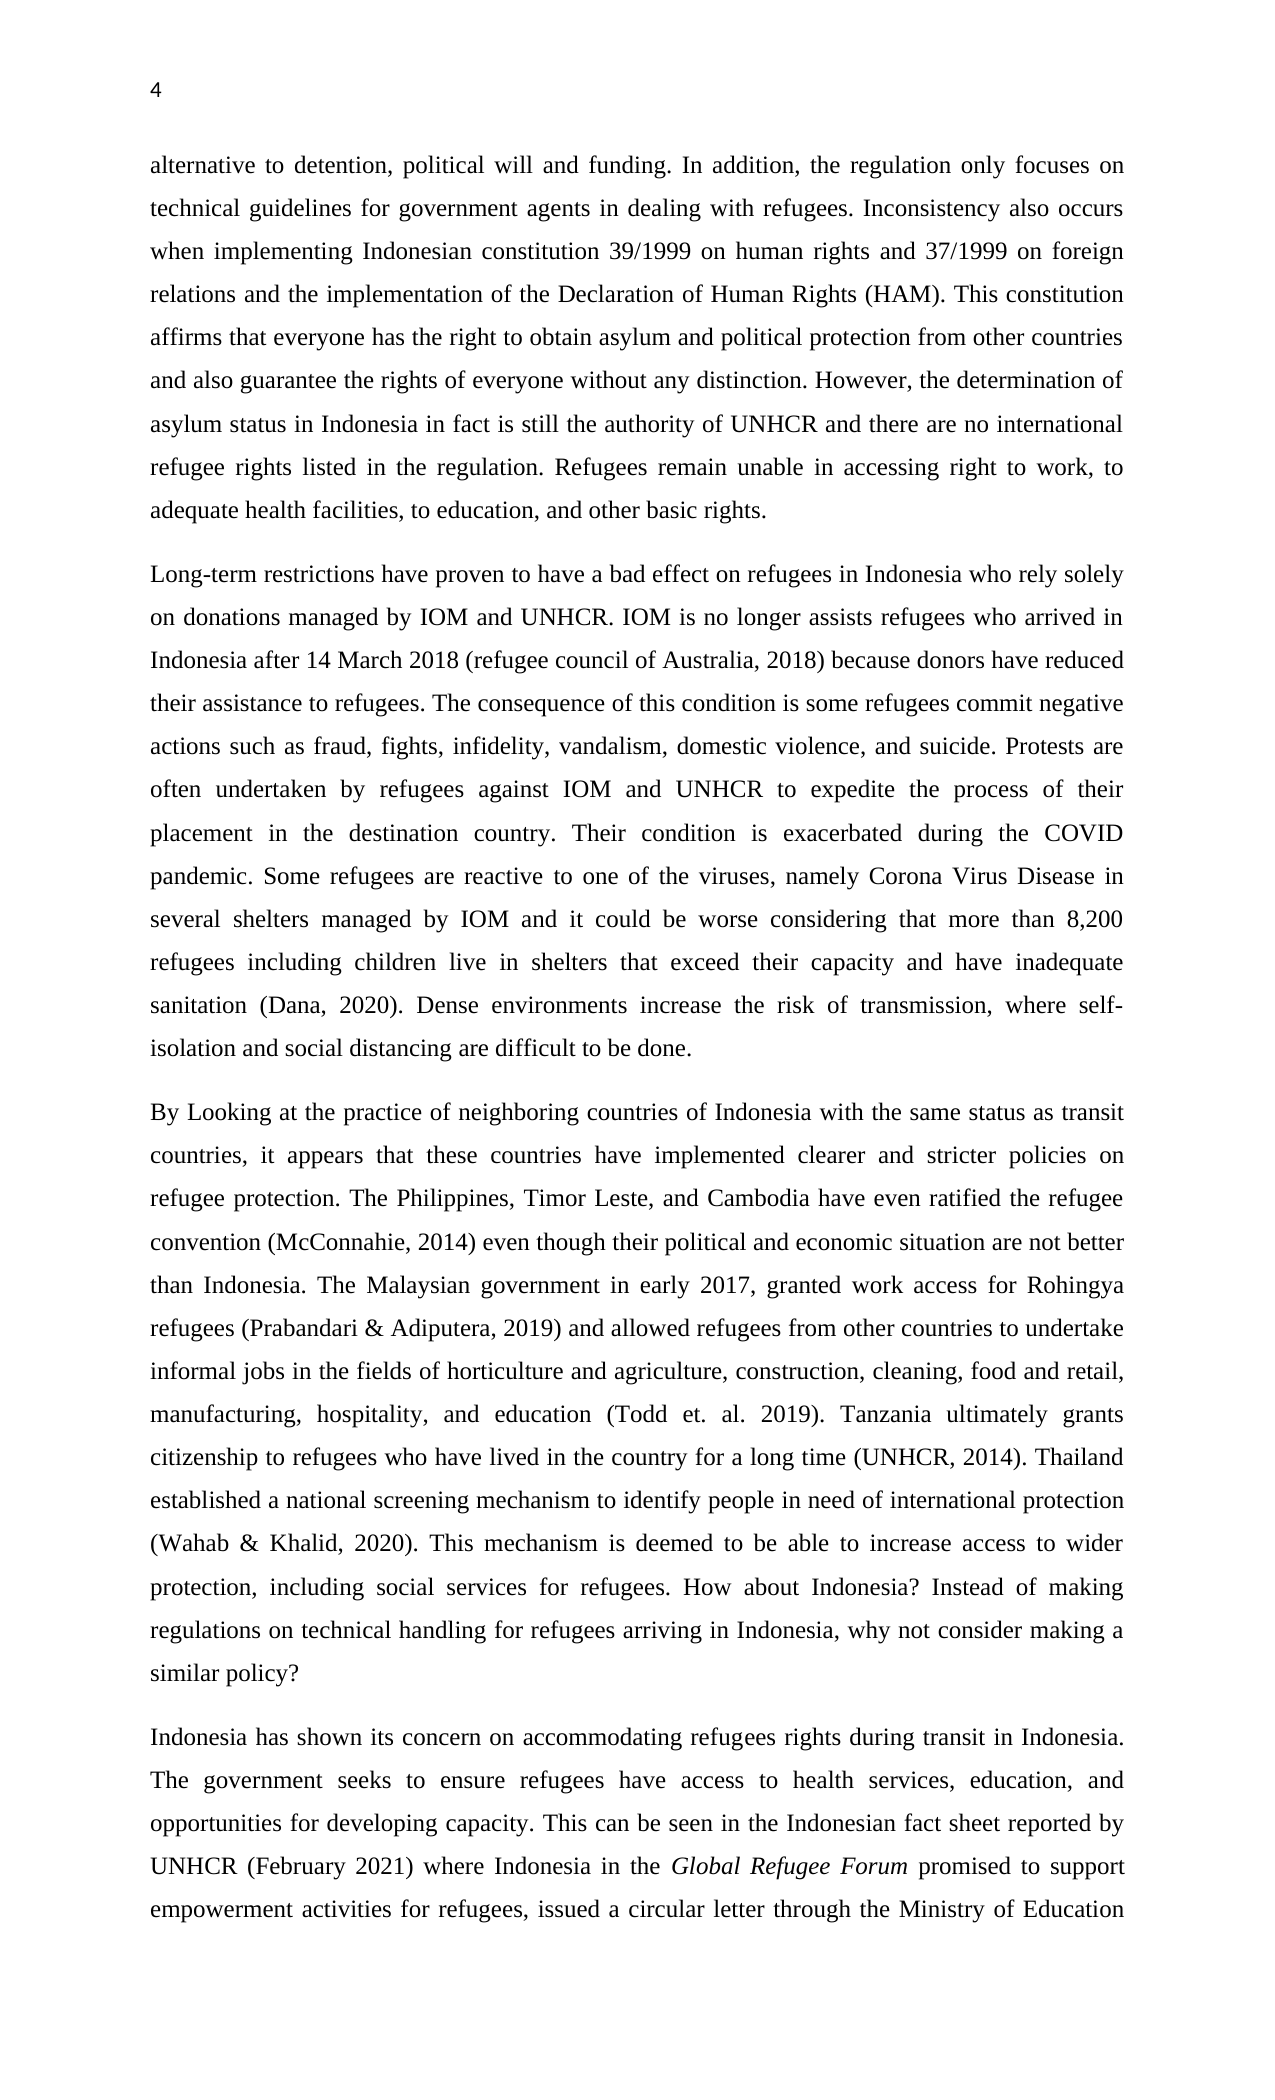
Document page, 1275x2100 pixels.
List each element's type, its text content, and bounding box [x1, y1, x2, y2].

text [150, 150, 1125, 524]
text By Looking at the practice of neighboring countries of Indonesia with the same status as transit countries, it appears that these countries have implemented clearer and stricter policies on refugee protection. The Philippines, Timor Leste, and Cambodia have even ratified the refugee convention (McConnahie, 2014) even though their political and economic situation are not better than Indonesia. The Malaysian government in early 2017, granted work access for Rohingya refugees (Prabandari & Adiputera, 2019) and allowed refugees from other countries to undertake informal jobs in the fields of horticulture and agriculture, construction, cleaning, food and retail, manufacturing, hospitality, and education (Todd et. al. 2019). Tanzania ultimately grants citizenship to refugees who have lived in the country for a long time (UNHCR, 2014). Thailand established a national screening mechanism to identify people in need of international protection (Wahab & Khalid, 2020). This mechanism is deemed to be able to increase access to wider protection, including social services for refugees. How about Indonesia? Instead of making regulations on technical handling for refugees arriving in Indonesia, why not consider making a similar policy? [150, 1097, 1125, 1687]
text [150, 1722, 1125, 1923]
text Long-term restrictions have proven to have a bad effect on refugees in Indonesia who rely solely on donations managed by IOM and UNHCR. IOM is no longer assists refugees who arrived in Indonesia after 14 March 2018 (refugee council of Australia, 2018) because donors have reduced their assistance to refugees. The consequence of this condition is some refugees commit negative actions such as fraud, fights, infidelity, vandalism, domestic violence, and suicide. Protests are often undertaken by refugees against IOM and UNHCR to expedite the process of their placement in the destination country. Their condition is exacerbated during the COVID pandemic. Some refugees are reactive to one of the viruses, namely Corona Virus Disease in several shelters managed by IOM and it could be worse considering that more than 8,200 refugees including children live in shelters that exceed their capacity and have inadequate sanitation (Dana, 2020). Dense environments increase the risk of transmission, where self-isolation and social distancing are difficult to be done. [150, 559, 1125, 1062]
